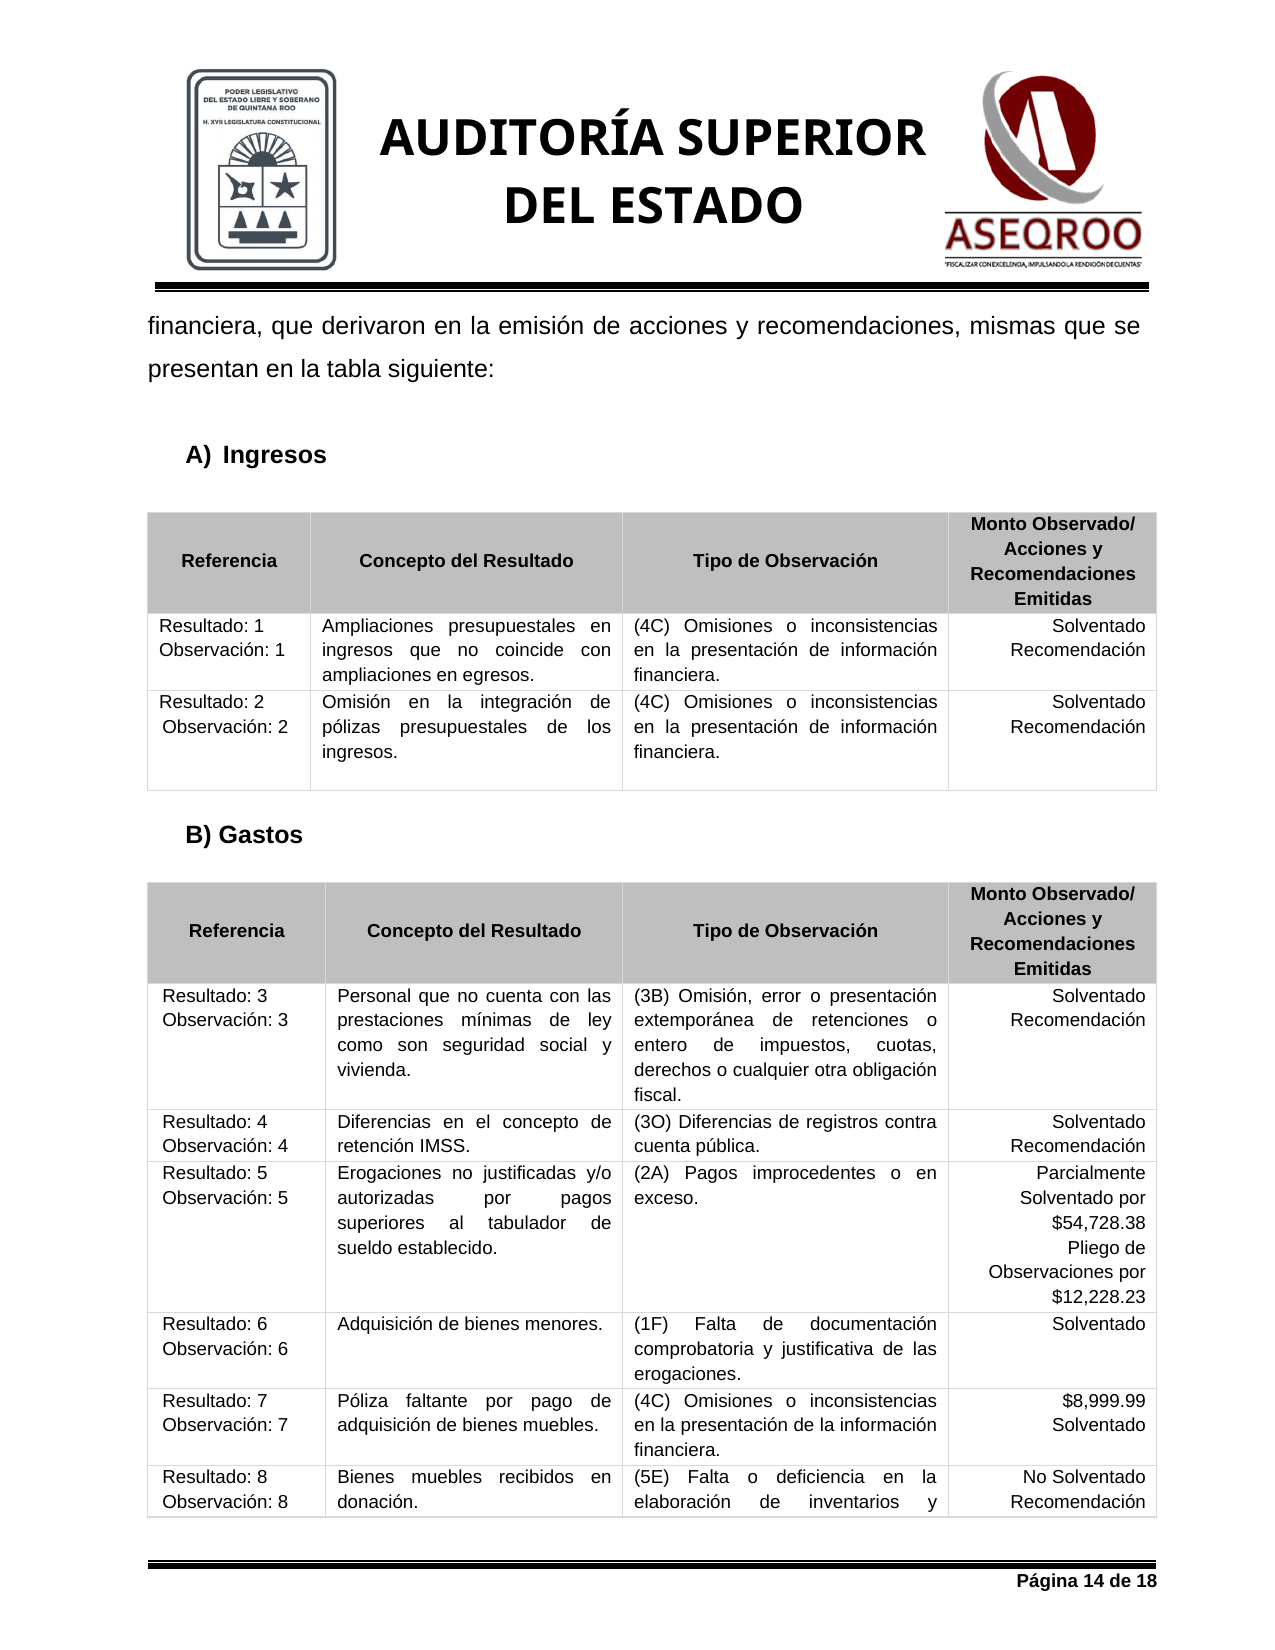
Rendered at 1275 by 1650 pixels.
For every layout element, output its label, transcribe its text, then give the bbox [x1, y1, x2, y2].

list Ingresos [185, 440, 1102, 469]
table_cell (4C) Omisiones o inconsistencias en la presentación de información financiera. [623, 691, 948, 790]
table_cell (3B) Omisión, error o presentación extemporánea de retenciones o entero de impuestos, cuotas, derechos o cualquier otra obligación fiscal. [623, 984, 948, 1109]
table_cell Ampliaciones presupuestales en ingresos que no coincide con ampliaciones en egresos. [311, 614, 622, 690]
table_cell Resultado: 2 Observación: 2 [148, 691, 310, 790]
table_cell (3O) Diferencias de registros contra cuenta pública. [623, 1110, 948, 1161]
table_cell Solventado Recomendación [949, 614, 1156, 690]
table_header Concepto del Resultado [311, 513, 622, 613]
table_cell Solventado Recomendación [949, 691, 1156, 790]
table_cell Resultado: 1 Observación: 1 [148, 614, 310, 690]
table_cell (4C) Omisiones o inconsistencias en la presentación de información financiera. [623, 614, 948, 690]
table_cell Erogaciones no justificadas y/o autorizadas por pagos superiores al tabulador de sueldo establecido. [326, 1162, 622, 1312]
table_cell Resultado: 3 Observación: 3 [148, 984, 325, 1109]
table_cell (5E) Falta o deficiencia en la elaboración de inventarios y conciliaciones. [623, 1466, 948, 1516]
table_cell Resultado: 4 Observación: 4 [148, 1110, 325, 1161]
table_header Monto Observado/ Acciones y Recomendaciones Emitidas [949, 513, 1156, 613]
table_cell Resultado: 7 Observación: 7 [148, 1389, 325, 1465]
table_header Referencia [148, 513, 310, 613]
table_cell (4C) Omisiones o inconsistencias en la presentación de la información financiera. [623, 1389, 948, 1465]
table_cell (1F) Falta de documentación comprobatoria y justificativa de las erogaciones. [623, 1313, 948, 1388]
table_cell Resultado: 6 Observación: 6 [148, 1313, 325, 1388]
table_header Concepto del Resultado [326, 883, 622, 983]
text B) Gastos [185, 820, 1102, 848]
table_cell Solventado Recomendación [949, 1110, 1156, 1161]
table_cell No Solventado Recomendación [949, 1466, 1156, 1516]
table_cell Bienes muebles recibidos en donación. [326, 1466, 622, 1516]
table_cell Resultado: 5 Observación: 5 [148, 1162, 325, 1312]
table_cell Solventado [949, 1313, 1156, 1388]
table_cell (2A) Pagos improcedentes o en exceso. [623, 1162, 948, 1312]
table_cell Adquisición de bienes menores. [326, 1313, 622, 1388]
table_cell Póliza faltante por pago de adquisición de bienes muebles. [326, 1389, 622, 1465]
picture [185, 68, 339, 271]
table_cell $8,999.99 Solventado [949, 1389, 1156, 1465]
table_cell Parcialmente Solventado por $54,728.38 Pliego de Observaciones por $12,228.23 [949, 1162, 1156, 1312]
table_header Tipo de Observación [623, 883, 948, 983]
table_cell Resultado: 8 Observación: 8 [148, 1466, 325, 1516]
table_header Tipo de Observación [623, 513, 948, 613]
table_cell Personal que no cuenta con las prestaciones mínimas de ley como son seguridad social y vivienda. [326, 984, 622, 1109]
table_header Referencia [148, 883, 325, 983]
picture [944, 71, 1142, 268]
table_cell Diferencias en el concepto de retención IMSS. [326, 1110, 622, 1161]
table_header Monto Observado/ Acciones y Recomendaciones Emitidas [949, 883, 1156, 983]
table_cell Solventado Recomendación [949, 984, 1156, 1109]
table_cell Omisión en la integración de pólizas presupuestales de los ingresos. [311, 691, 622, 790]
